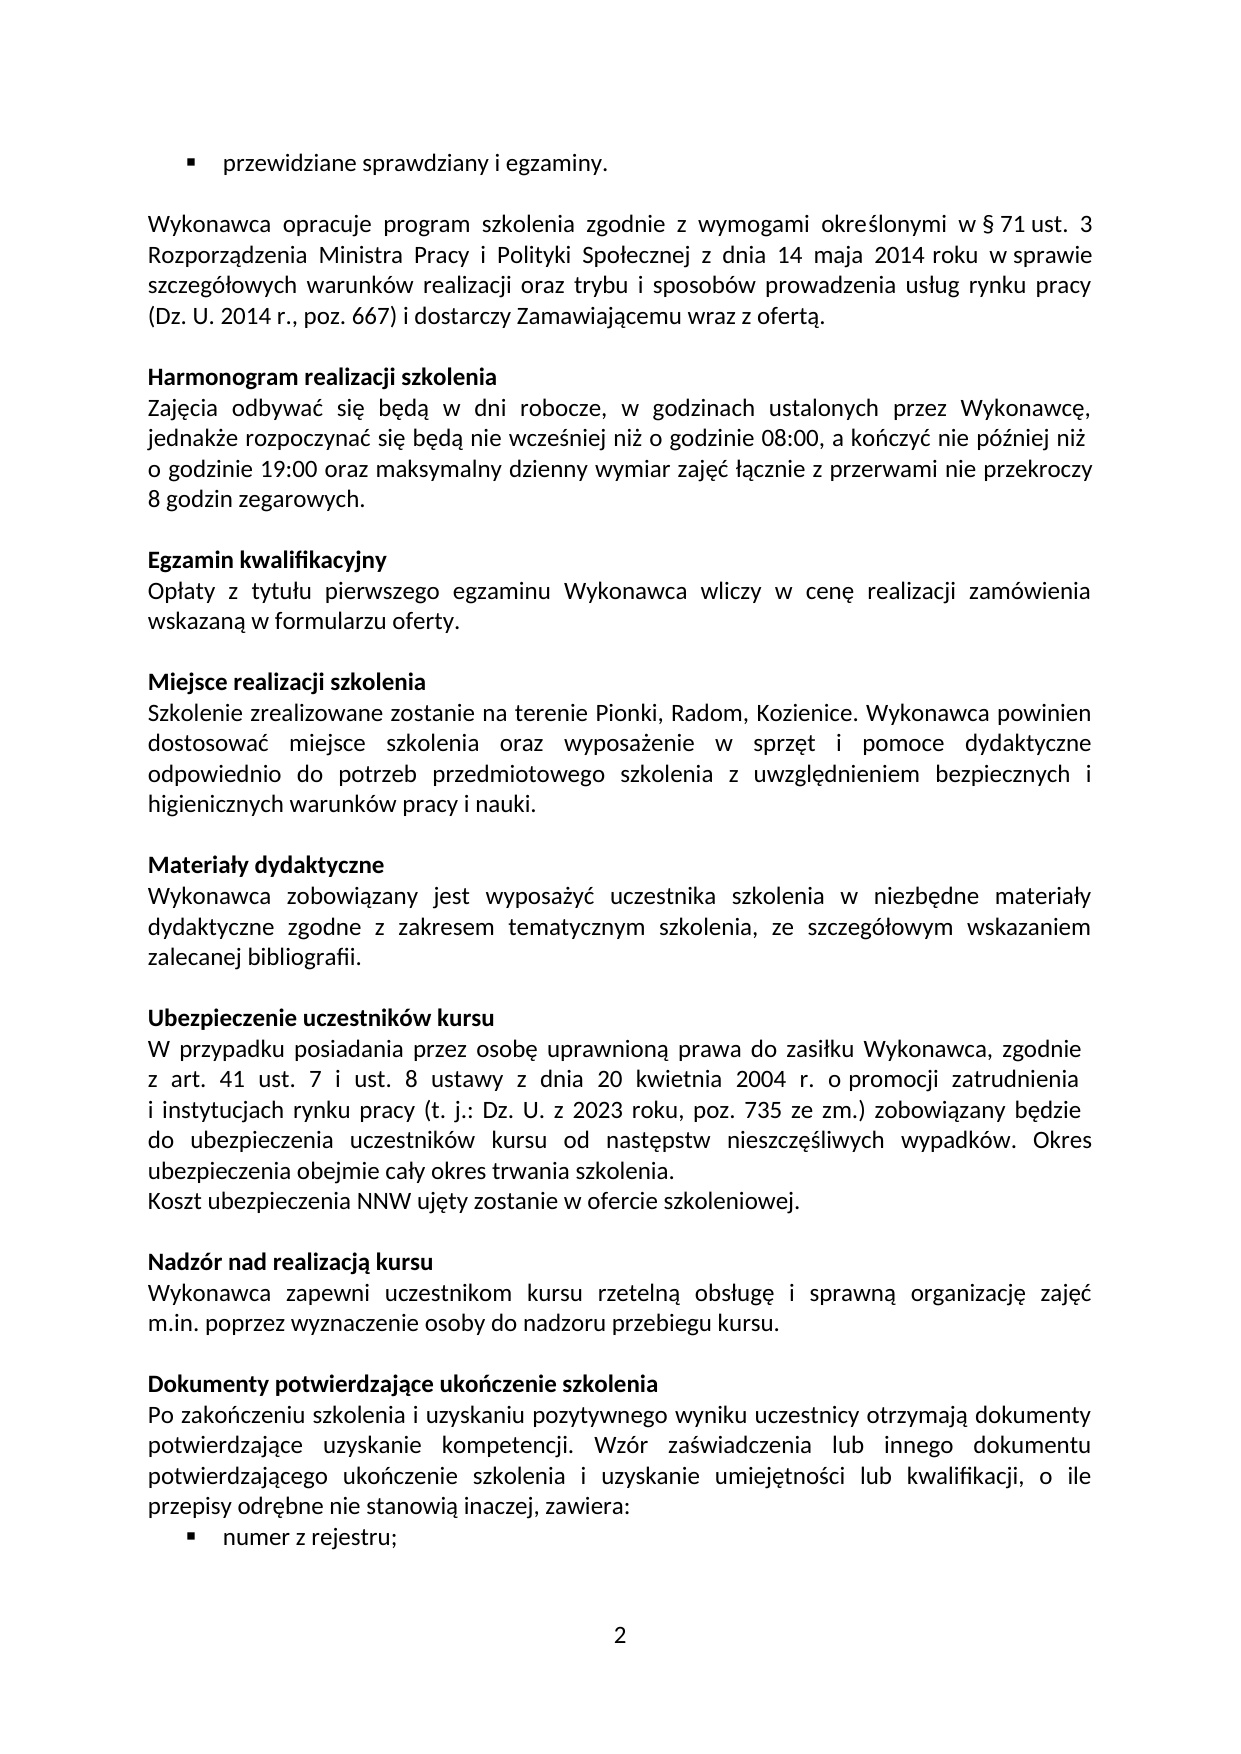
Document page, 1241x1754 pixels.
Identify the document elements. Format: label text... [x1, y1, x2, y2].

text Po zakończeniu szkolenia i uzyskaniu pozytywnego wyniku uczestnicy otrzymają dokumenty potwierdzające uzyskanie kompetencji. Wzór zaświadczenia lub innego dokumentu potwierdzającego ukończenie szkolenia i uzyskanie umiejętności lub kwalifikacji, o ile przepisy odrębne nie stanowią inaczej, zawiera: [148, 1399, 1093, 1521]
text Wykonawca zobowiązany jest wyposażyć uczestnika szkolenia w niezbędne materiały dydaktyczne zgodne z zakresem tematycznym szkolenia, ze szczegółowym wskazaniem zalecanej bibliografii. [148, 880, 1093, 972]
text Zajęcia odbywać się będą w dni robocze, w godzinach ustalonych przez Wykonawcę, jednakże rozpoczynać się będą nie wcześniej niż o godzinie 08:00, a kończyć nie później niż o godzinie 19:00 oraz maksymalny dzienny wymiar zajęć łącznie z przerwami nie przekroczy 8 godzin zegarowych. [148, 392, 1093, 514]
text W przypadku posiadania przez osobę uprawnioną prawa do zasiłku Wykonawca, zgodnie z art. 41 ust. 7 i ust. 8 ustawy z dnia 20 kwietnia 2004 r. o promocji zatrudnienia i instytucjach rynku pracy (t. j.: Dz. U. z 2023 roku, poz. 735 ze zm.) zobowiązany będzie do ubezpieczenia uczestników kursu od następstw nieszczęśliwych wypadków. Okres ubezpieczenia obejmie cały okres trwania szkolenia. [148, 1033, 1093, 1185]
text Wykonawca zapewni uczestnikom kursu rzetelną obsługę i sprawną organizację zajęć m.in. poprzez wyznaczenie osoby do nadzoru przebiegu kursu. [148, 1277, 1093, 1338]
text Dokumenty potwierdzające ukończenie szkolenia [148, 1368, 1093, 1399]
text Egzamin kwalifikacyjny [148, 544, 1093, 575]
text Koszt ubezpieczenia NNW ujęty zostanie w ofercie szkoleniowej. [148, 1185, 1093, 1216]
list numer z rejestru; [185, 1521, 1093, 1552]
text Opłaty z tytułu pierwszego egzaminu Wykonawca wliczy w cenę realizacji zamówienia wskazaną w formularzu oferty. [148, 575, 1093, 636]
text Wykonawca opracuje program szkolenia zgodnie z wymogami określonymi w § 71 ust. 3 Rozporządzenia Ministra Pracy i Polityki Społecznej z dnia 14 maja 2014 roku w sprawie szczegółowych warunków realizacji oraz trybu i sposobów prowadzenia usług rynku pracy (Dz. U. 2014 r., poz. 667) i dostarczy Zamawiającemu wraz z ofertą. [148, 209, 1093, 331]
text Harmonogram realizacji szkolenia [148, 361, 1093, 392]
text Materiały dydaktyczne [148, 849, 1093, 880]
text Miejsce realizacji szkolenia [148, 666, 1093, 697]
text Nadzór nad realizacją kursu [148, 1246, 1093, 1277]
text Szkolenie zrealizowane zostanie na terenie Pionki, Radom, Kozienice. Wykonawca powinien dostosować miejsce szkolenia oraz wyposażenie w sprzęt i pomoce dydaktyczne odpowiednio do potrzeb przedmiotowego szkolenia z uwzględnieniem bezpiecznych i higienicznych warunków pracy i nauki. [148, 697, 1093, 819]
text Ubezpieczenie uczestników kursu [148, 1002, 1093, 1033]
list przewidziane sprawdziany i egzaminy. [185, 148, 1093, 178]
